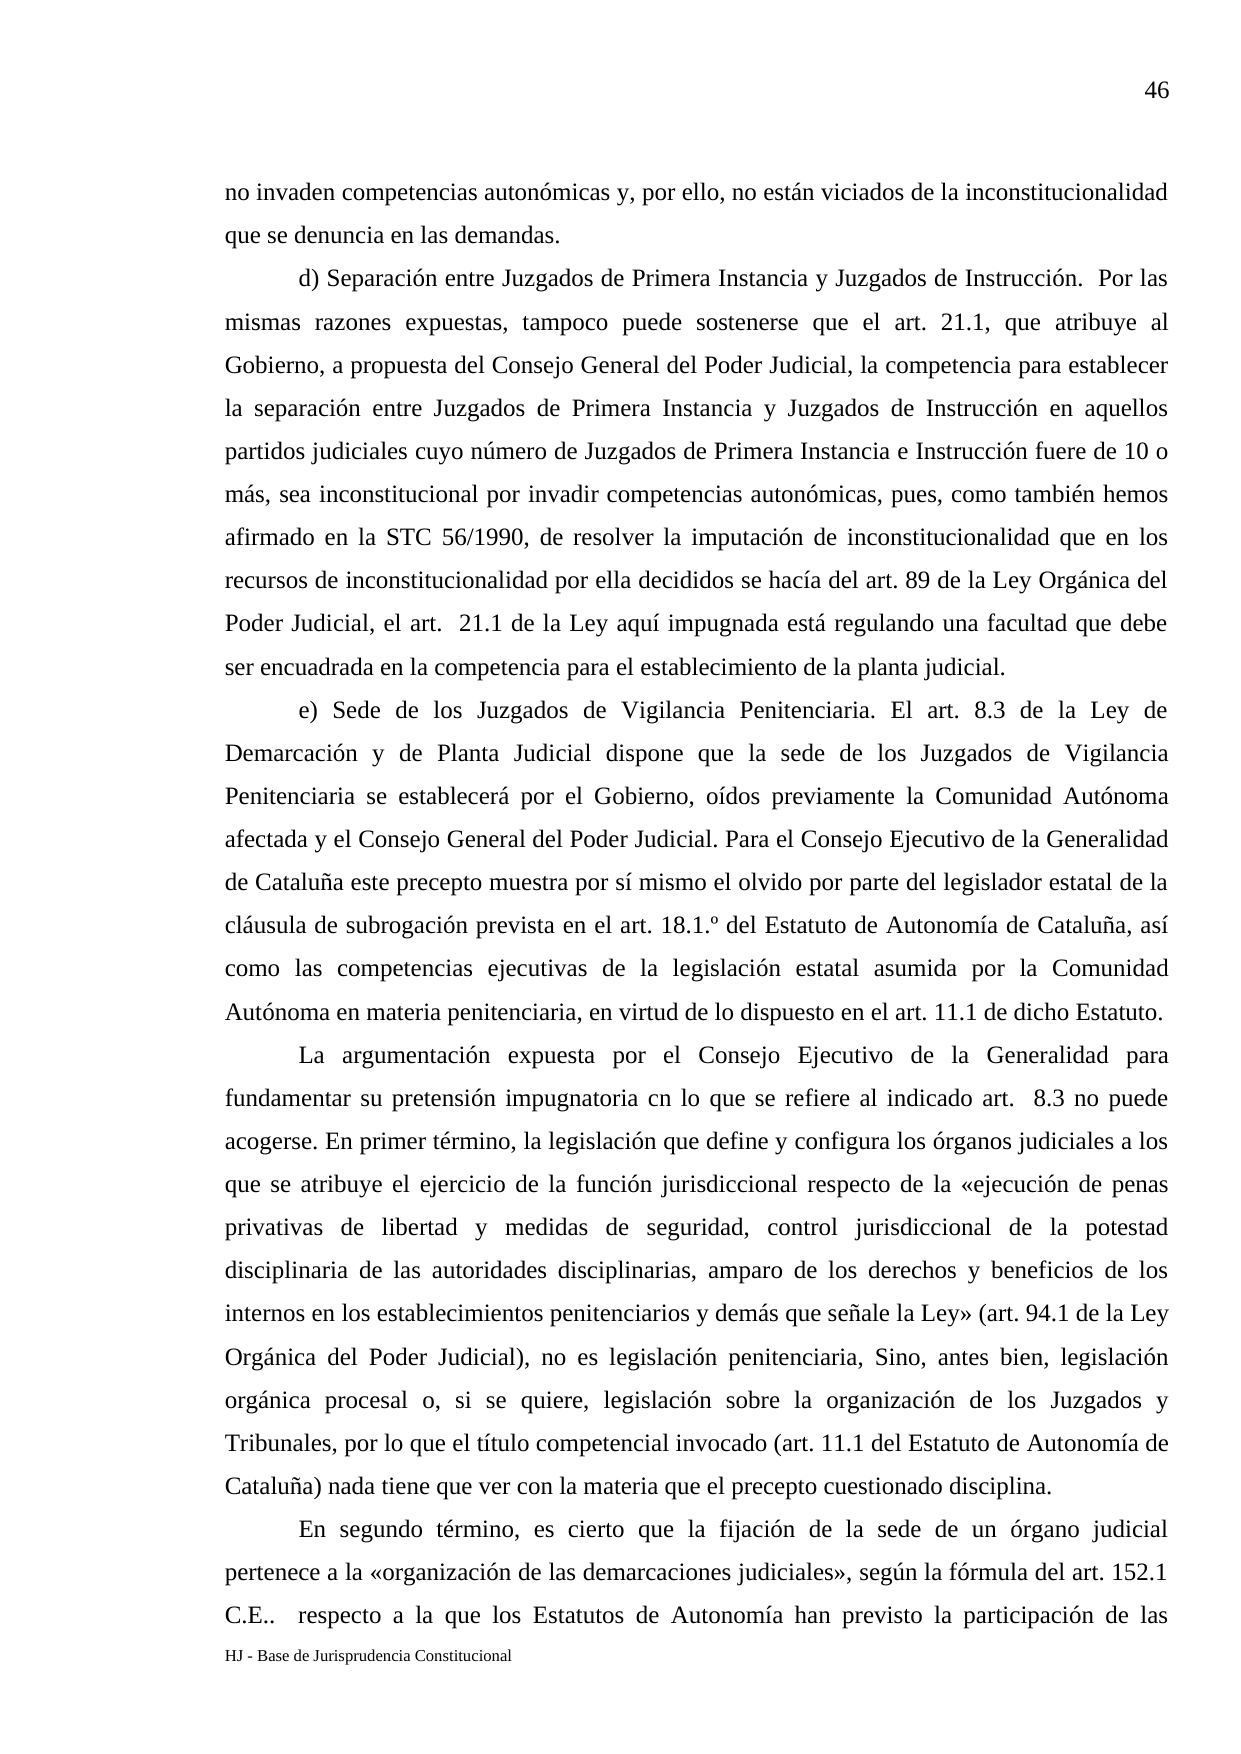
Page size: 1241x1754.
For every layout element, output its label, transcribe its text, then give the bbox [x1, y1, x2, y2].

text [224, 177, 1169, 249]
text e) Sede de los Juzgados de Vigilancia Penitenciaria. El art. 8.3 de la Ley de Demarcación y de Planta Judicial dispone que la sede de los Juzgados de Vigilancia Penitenciaria se establecerá por el Gobierno, oídos previamente la Comunidad Autónoma afectada y el Consejo General del Poder Judicial. Para el Consejo Ejecutivo de la Generalidad de Cataluña este precepto muestra por sí mismo el olvido por parte del legislador estatal de la cláusula de subrogación prevista en el art. 18.1.º del Estatuto de Autonomía de Cataluña, así como las competencias ejecutivas de la legislación estatal asumida por la Comunidad Autónoma en materia penitenciaria, en virtud de lo dispuesto en el art. 11.1 de dicho Estatuto. [224, 695, 1169, 1025]
text La argumentación expuesta por el Consejo Ejecutivo de la Generalidad para fundamentar su pretensión impugnatoria cn lo que se refiere al indicado art. 8.3 no puede acogerse. En primer término, la legislación que define y configura los órganos judiciales a los que se atribuye el ejercicio de la función jurisdiccional respecto de la «ejecución de penas privativas de libertad y medidas de seguridad, control jurisdiccional de la potestad disciplinaria de las autoridades disciplinarias, amparo de los derechos y beneficios de los internos en los establecimientos penitenciarios y demás que señale la Ley» (art. 94.1 de la Ley Orgánica del Poder Judicial), no es legislación penitenciaria, Sino, antes bien, legislación orgánica procesal o, si se quiere, legislación sobre la organización de los Juzgados y Tribunales, por lo que el título competencial invocado (art. 11.1 del Estatuto de Autonomía de Cataluña) nada tiene que ver con la materia que el precepto cuestionado disciplina. [224, 1040, 1169, 1500]
text d) Separación entre Juzgados de Primera Instancia y Juzgados de Instrucción. Por las mismas razones expuestas, tampoco puede sostenerse que el art. 21.1, que atribuye al Gobierno, a propuesta del Consejo General del Poder Judicial, la competencia para establecer la separación entre Juzgados de Primera Instancia y Juzgados de Instrucción en aquellos partidos judiciales cuyo número de Juzgados de Primera Instancia e Instrucción fuere de 10 o más, sea inconstitucional por invadir competencias autonómicas, pues, como también hemos afirmado en la STC 56/1990, de resolver la imputación de inconstitucionalidad que en los recursos de inconstitucionalidad por ella decididos se hacía del art. 89 de la Ley Orgánica del Poder Judicial, el art. 21.1 de la Ley aquí impugnada está regulando una facultad que debe ser encuadrada en la competencia para el establecimiento de la planta judicial. [224, 263, 1169, 680]
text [224, 1514, 1169, 1629]
